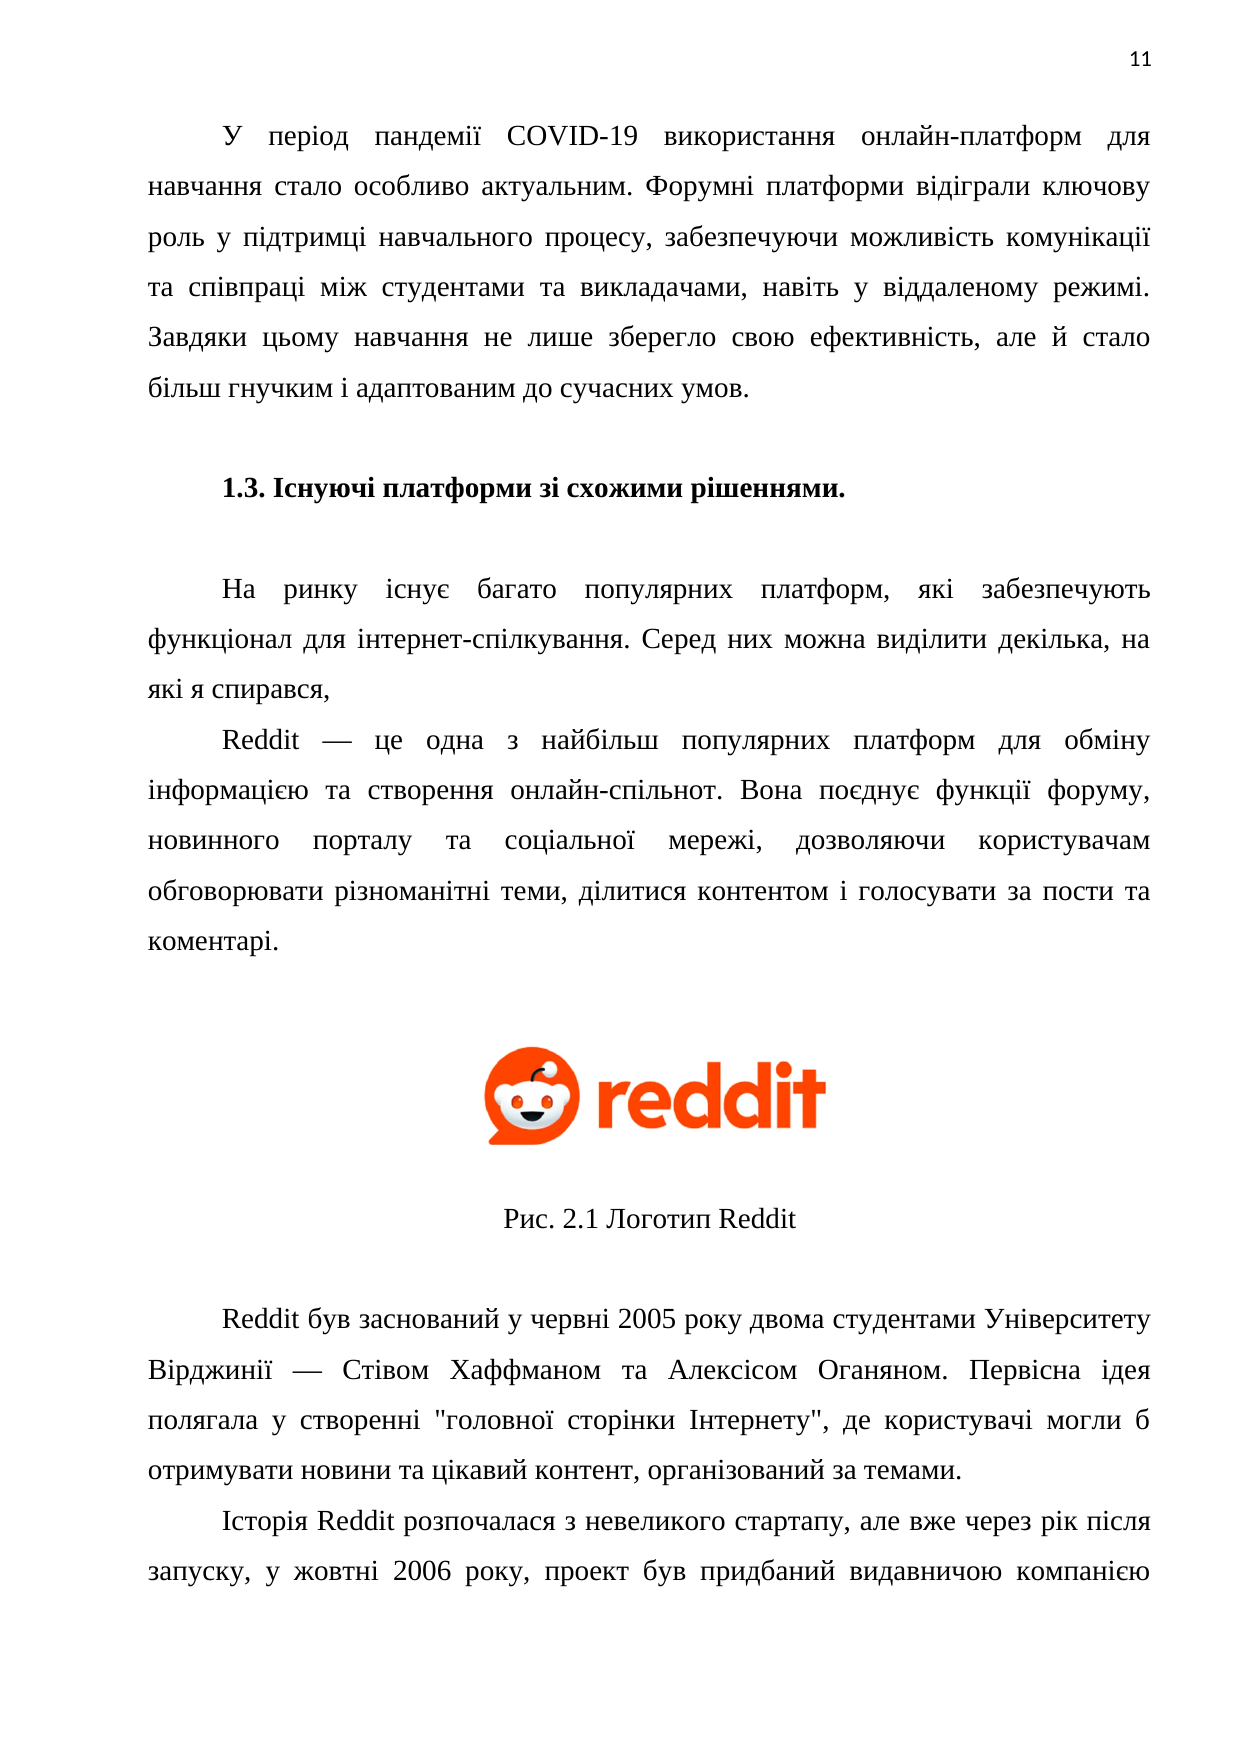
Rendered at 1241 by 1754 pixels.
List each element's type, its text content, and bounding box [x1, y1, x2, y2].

text У період пандемії COVID-19 використання онлайн-платформ для навчання стало особливо актуальним. Форумні платформи відіграли ключову роль у підтримці навчального процесу, забезпечуючи можливість комунікації та співпраці між студентами та викладачами, навіть у віддаленому режимі. Завдяки цьому навчання не лише зберегло свою ефективність, але й стало більш гнучким і адаптованим до сучасних умов. [148, 118, 1152, 403]
text На ринку існує багато популярних платформ, які забезпечують функціонал для інтернет-спілкування. Серед них можна виділити декілька, на які я спирався, [148, 571, 1152, 705]
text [148, 1503, 1152, 1587]
text Рис. 2.1 Логотип Reddit [148, 1201, 1152, 1234]
text 1.3. Існуючі платформи зі схожими рішеннями. [222, 470, 1152, 504]
text Reddit був заснований у червні 2005 року двома студентами Університету Вірджинії — Стівом Хаффманом та Алексісом Оганяном. Первісна ідея полягала у створенні "головної сторінки Інтернету", де користувачі могли б отримувати новини та цікавий контент, організований за темами. [148, 1302, 1152, 1486]
text Reddit — це одна з найбільш популярних платформ для обміну інформацією та створення онлайн-спільнот. Вона поєднує функції форуму, новинного порталу та соціальної мережі, дозволяючи користувачам обговорювати різноманітні теми, ділитися контентом і голосувати за пости та коментарі. [148, 722, 1152, 957]
picture [389, 1023, 910, 1187]
